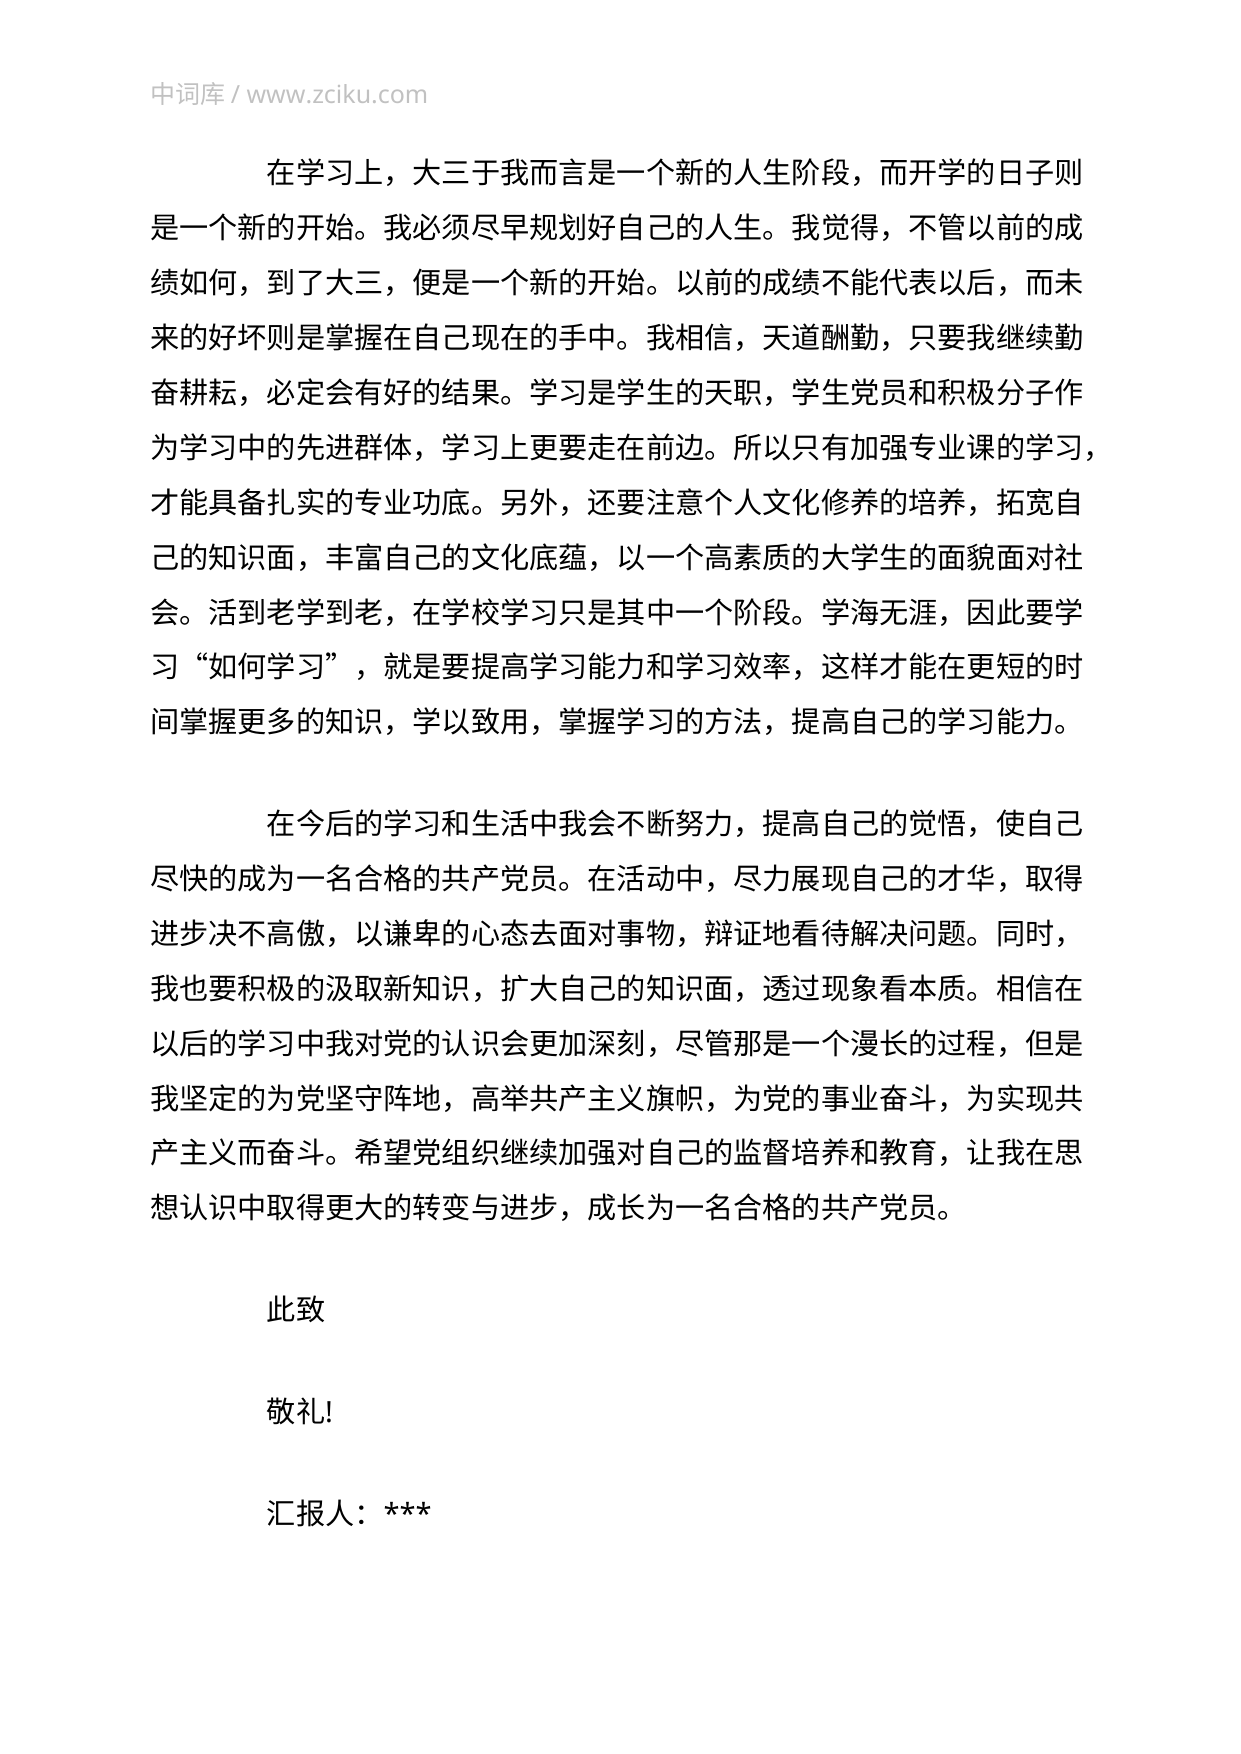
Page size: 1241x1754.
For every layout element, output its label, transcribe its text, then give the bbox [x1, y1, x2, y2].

text 汇报人：*** [150, 1491, 1090, 1533]
text 在学习上，大三于我而言是一个新的人生阶段，而开学的日子则是一个新的开始。我必须尽早规划好自己的人生。我觉得，不管以前的成绩如何，到了大三，便是一个新的开始。以前的成绩不能代表以后，而未来的好坏则是掌握在自己现在的手中。我相信，天道酬勤，只要我继续勤奋耕耘，必定会有好的结果。学习是学生的天职，学生党员和积极分子作为学习中的先进群体，学习上更要走在前边。所以只有加强专业课的学习，才能具备扎实的专业功底。另外，还要注意个人文化修养的培养，拓宽自己的知识面，丰富自己的文化底蕴，以一个高素质的大学生的面貌面对社会。活到老学到老，在学校学习只是其中一个阶段。学海无涯，因此要学习“如何学习”，就是要提高学习能力和学习效率，这样才能在更短的时间掌握更多的知识，学以致用，掌握学习的方法，提高自己的学习能力。 [150, 150, 1090, 741]
text 在今后的学习和生活中我会不断努力，提高自己的觉悟，使自己尽快的成为一名合格的共产党员。在活动中，尽力展现自己的才华，取得进步决不高傲，以谦卑的心态去面对事物，辩证地看待解决问题。同时，我也要积极的汲取新知识，扩大自己的知识面，透过现象看本质。相信在以后的学习中我对党的认识会更加深刻，尽管那是一个漫长的过程，但是我坚定的为党坚守阵地，高举共产主义旗帜，为党的事业奋斗，为实现共产主义而奋斗。希望党组织继续加强对自己的监督培养和教育，让我在思想认识中取得更大的转变与进步，成长为一名合格的共产党员。 [150, 801, 1090, 1227]
text 此致 [150, 1287, 1090, 1329]
text 敬礼! [150, 1388, 1090, 1431]
